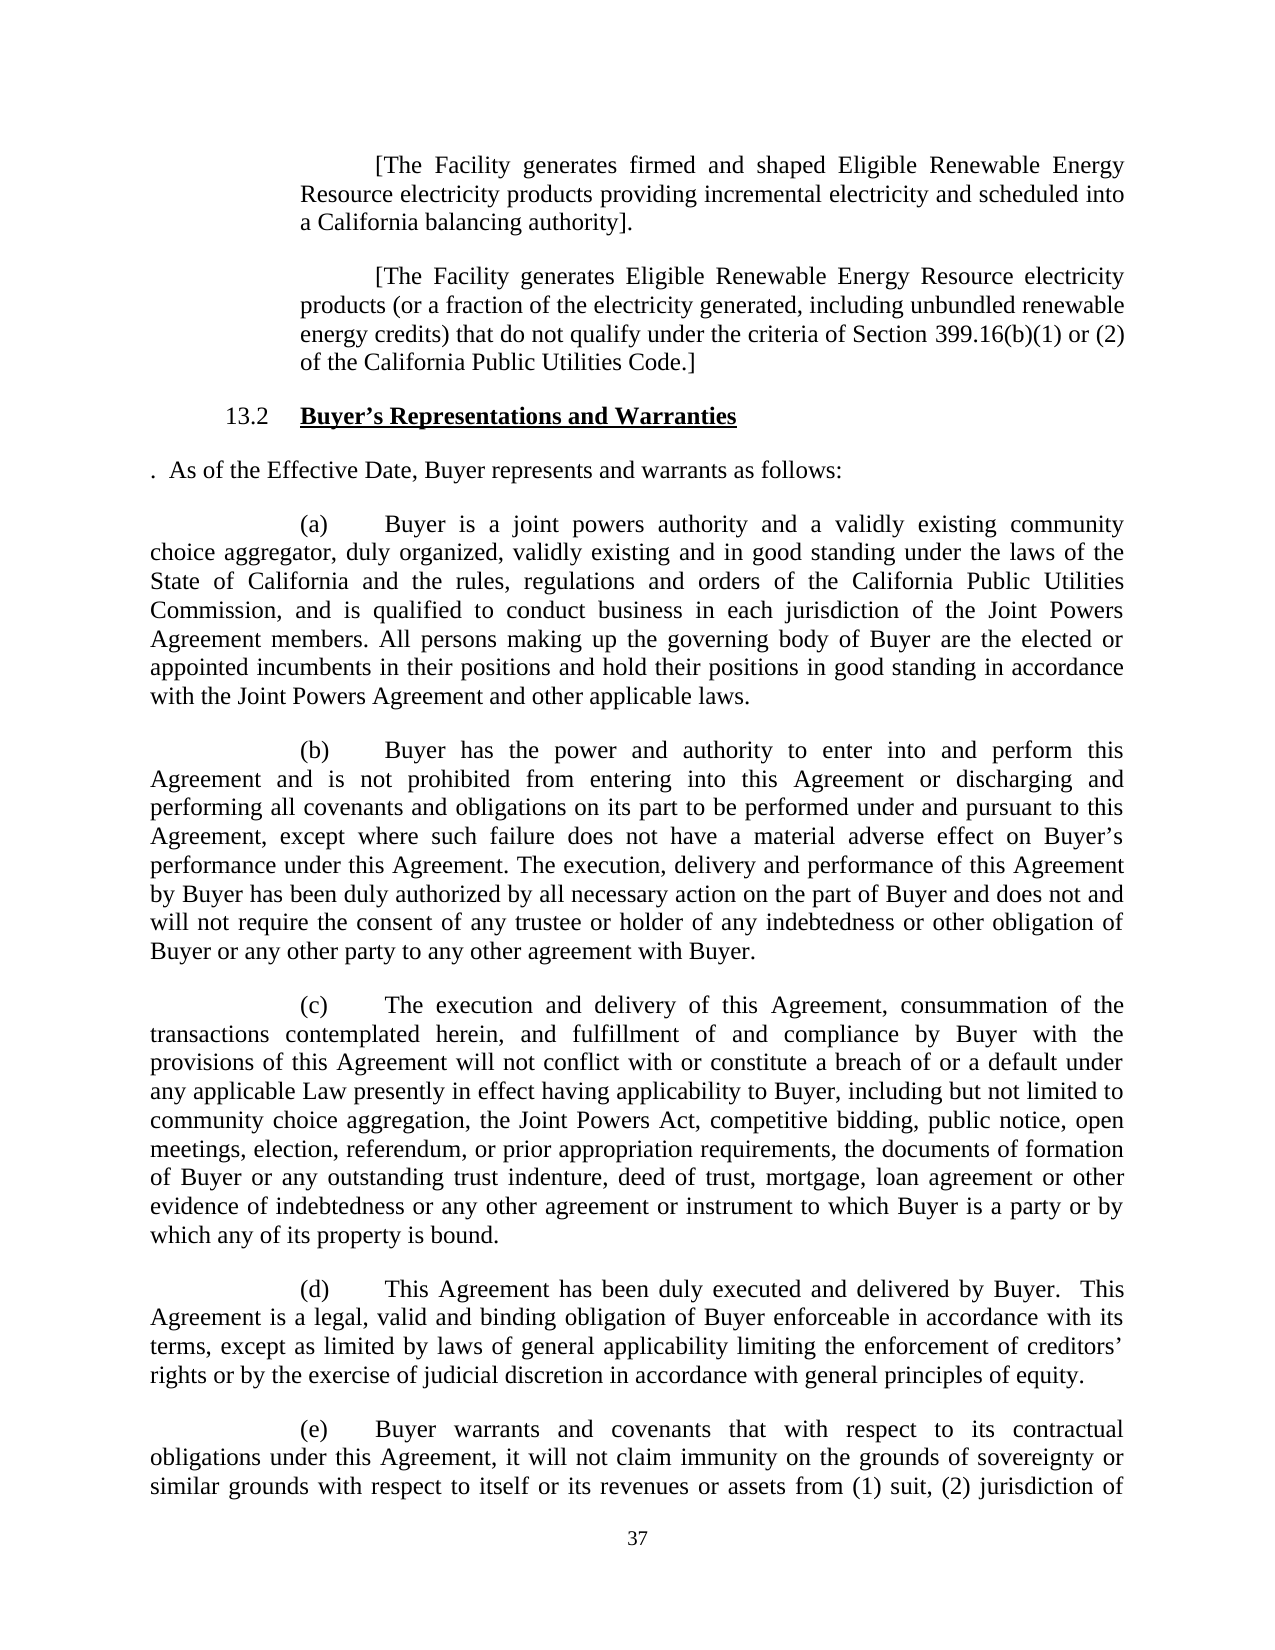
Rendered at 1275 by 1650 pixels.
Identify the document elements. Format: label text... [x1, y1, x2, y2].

subtitle Buyer has the power and authority to enter into and perform this Agreement and is not prohibited from entering into this Agreement or discharging and performing all covenants and obligations on its part to be performed under and pursuant to this Agreement, except where such failure does not have a material adverse effect on Buyer’s performance under this Agreement. The execution, delivery and performance of this Agreement by Buyer has been duly authorized by all necessary action on the part of Buyer and does not and will not require the consent of any trustee or holder of any indebtedness or other obligation of Buyer or any other party to any other agreement with Buyer. [150, 735, 1125, 965]
subtitle The execution and delivery of this Agreement, consummation of the transactions contemplated herein, and fulfillment of and compliance by Buyer with the provisions of this Agreement will not conflict with or constitute a breach of or a default under any applicable Law presently in effect having applicability to Buyer, including but not limited to community choice aggregation, the Joint Powers Act, competitive bidding, public notice, open meetings, election, referendum, or prior appropriation requirements, the documents of formation of Buyer or any outstanding trust indenture, deed of trust, mortgage, loan agreement or other evidence of indebtedness or any other agreement or instrument to which Buyer is a party or by which any of its property is bound. [150, 990, 1125, 1249]
subtitle [The Facility generates firmed and shaped Eligible Renewable Energy Resource electricity products providing incremental electricity and scheduled into a California balancing authority]. [300, 150, 1125, 236]
subtitle Buyer’s Representations and Warranties [150, 401, 1125, 430]
subtitle [The Facility generates Eligible Renewable Energy Resource electricity products (or a fraction of the electricity generated, including unbundled renewable energy credits) that do not qualify under the criteria of Section 399.16(b)(1) or (2) of the California Public Utilities Code.] [300, 261, 1125, 376]
subtitle This Agreement has been duly executed and delivered by Buyer. This Agreement is a legal, valid and binding obligation of Buyer enforceable in accordance with its terms, except as limited by laws of general applicability limiting the enforcement of creditors’ rights or by the exercise of judicial discretion in accordance with general principles of equity. [150, 1274, 1125, 1389]
text . As of the Effective Date, Buyer represents and warrants as follows: [150, 455, 1125, 484]
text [150, 1414, 1125, 1500]
subtitle Buyer is a joint powers authority and a validly existing community choice aggregator, duly organized, validly existing and in good standing under the laws of the State of California and the rules, regulations and orders of the California Public Utilities Commission, and is qualified to conduct business in each jurisdiction of the Joint Powers Agreement members. All persons making up the governing body of Buyer are the elected or appointed incumbents in their positions and hold their positions in good standing in accordance with the Joint Powers Agreement and other applicable laws. [150, 509, 1125, 710]
